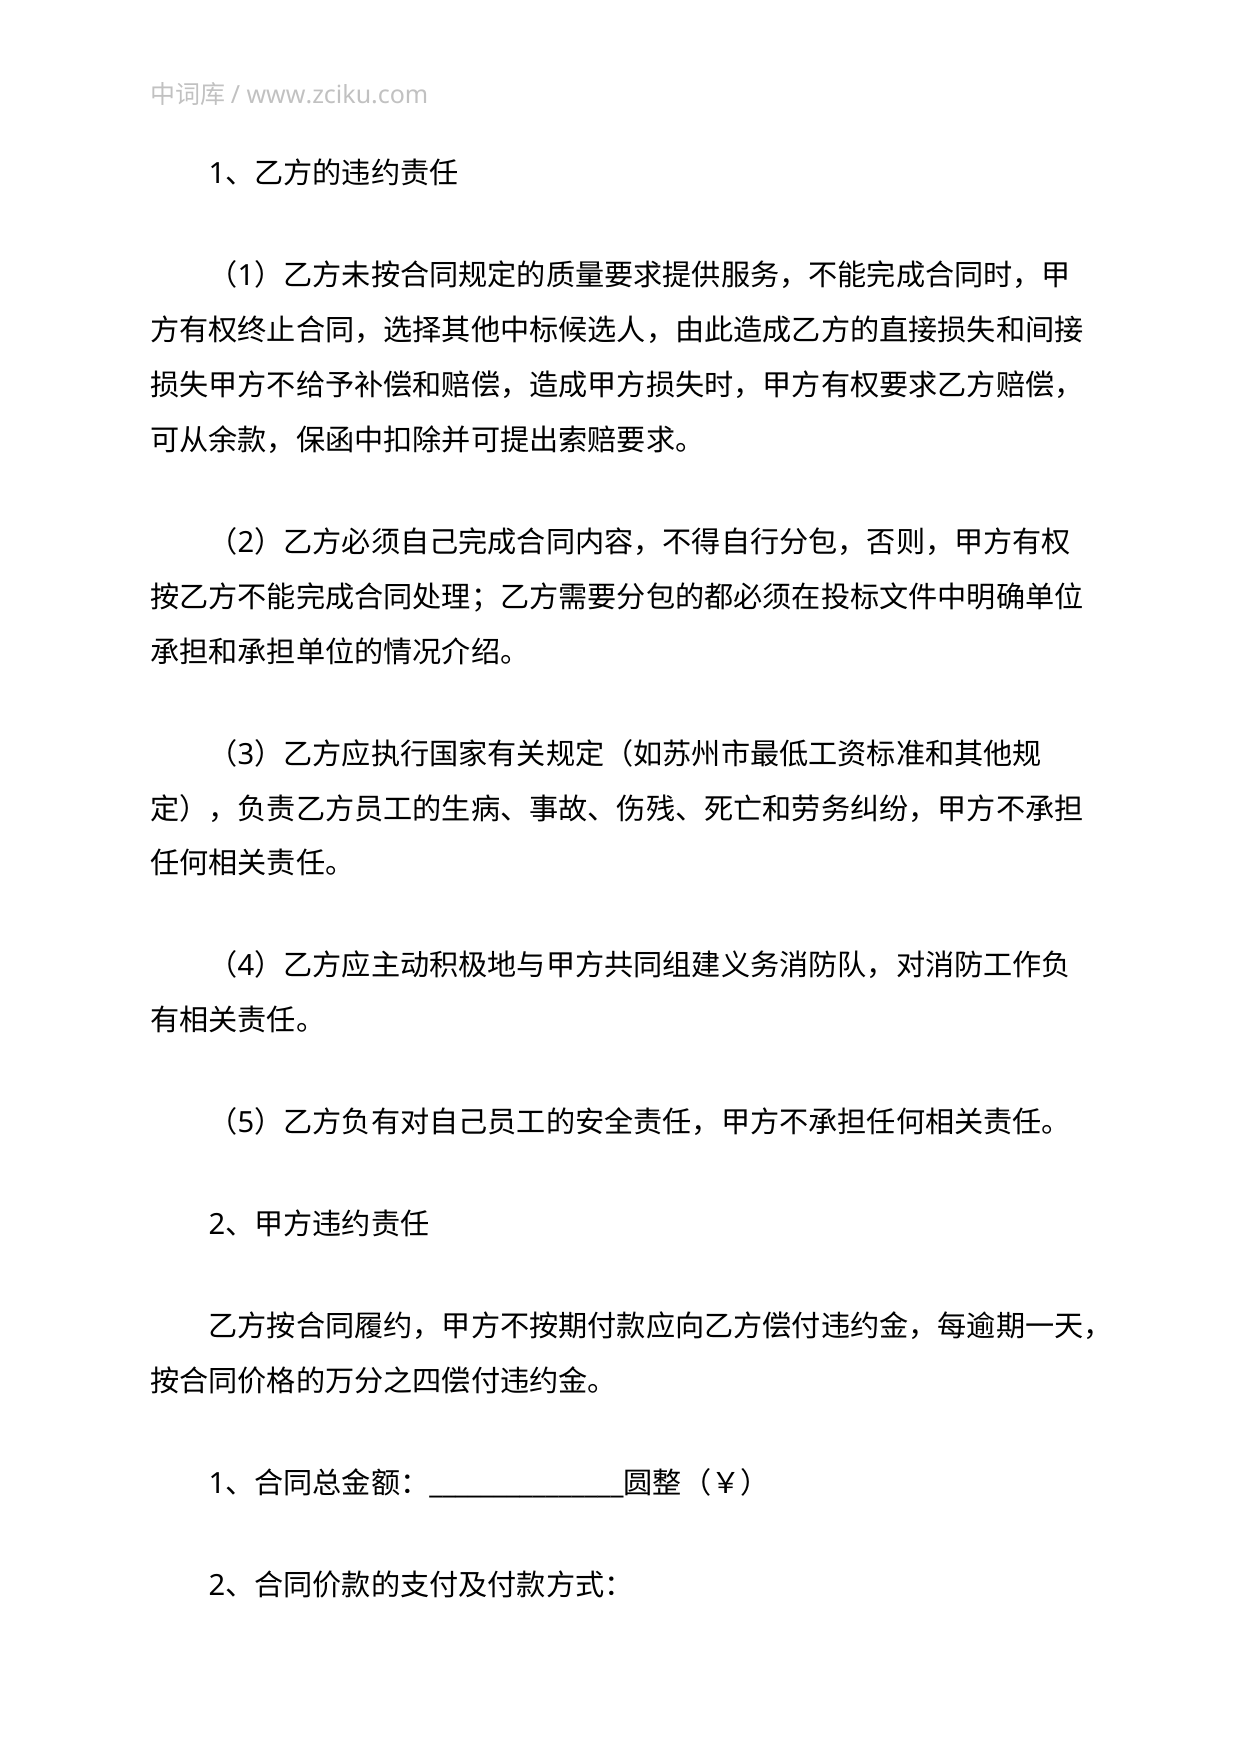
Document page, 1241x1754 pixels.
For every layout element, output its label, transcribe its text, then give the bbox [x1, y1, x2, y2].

text 1、合同总金额：_______________圆整（￥） [150, 1459, 1090, 1502]
text （4）乙方应主动积极地与甲方共同组建义务消防队，对消防工作负有相关责任。 [150, 942, 1090, 1039]
text 2、甲方违约责任 [150, 1201, 1090, 1243]
text 2、合同价款的支付及付款方式： [150, 1561, 1090, 1604]
text 1、乙方的违约责任 [150, 150, 1090, 192]
text （2）乙方必须自己完成合同内容，不得自行分包，否则，甲方有权按乙方不能完成合同处理；乙方需要分包的都必须在投标文件中明确单位承担和承担单位的情况介绍。 [150, 518, 1090, 671]
text （3）乙方应执行国家有关规定（如苏州市最低工资标准和其他规定），负责乙方员工的生病、事故、伤残、死亡和劳务纠纷，甲方不承担任何相关责任。 [150, 730, 1090, 882]
text （1）乙方未按合同规定的质量要求提供服务，不能完成合同时，甲方有权终止合同，选择其他中标候选人，由此造成乙方的直接损失和间接损失甲方不给予补偿和赔偿，造成甲方损失时，甲方有权要求乙方赔偿，可从余款，保函中扣除并可提出索赔要求。 [150, 252, 1090, 459]
text 乙方按合同履约，甲方不按期付款应向乙方偿付违约金，每逾期一天，按合同价格的万分之四偿付违约金。 [150, 1303, 1090, 1400]
text （5）乙方负有对自己员工的安全责任，甲方不承担任何相关责任。 [150, 1099, 1090, 1141]
